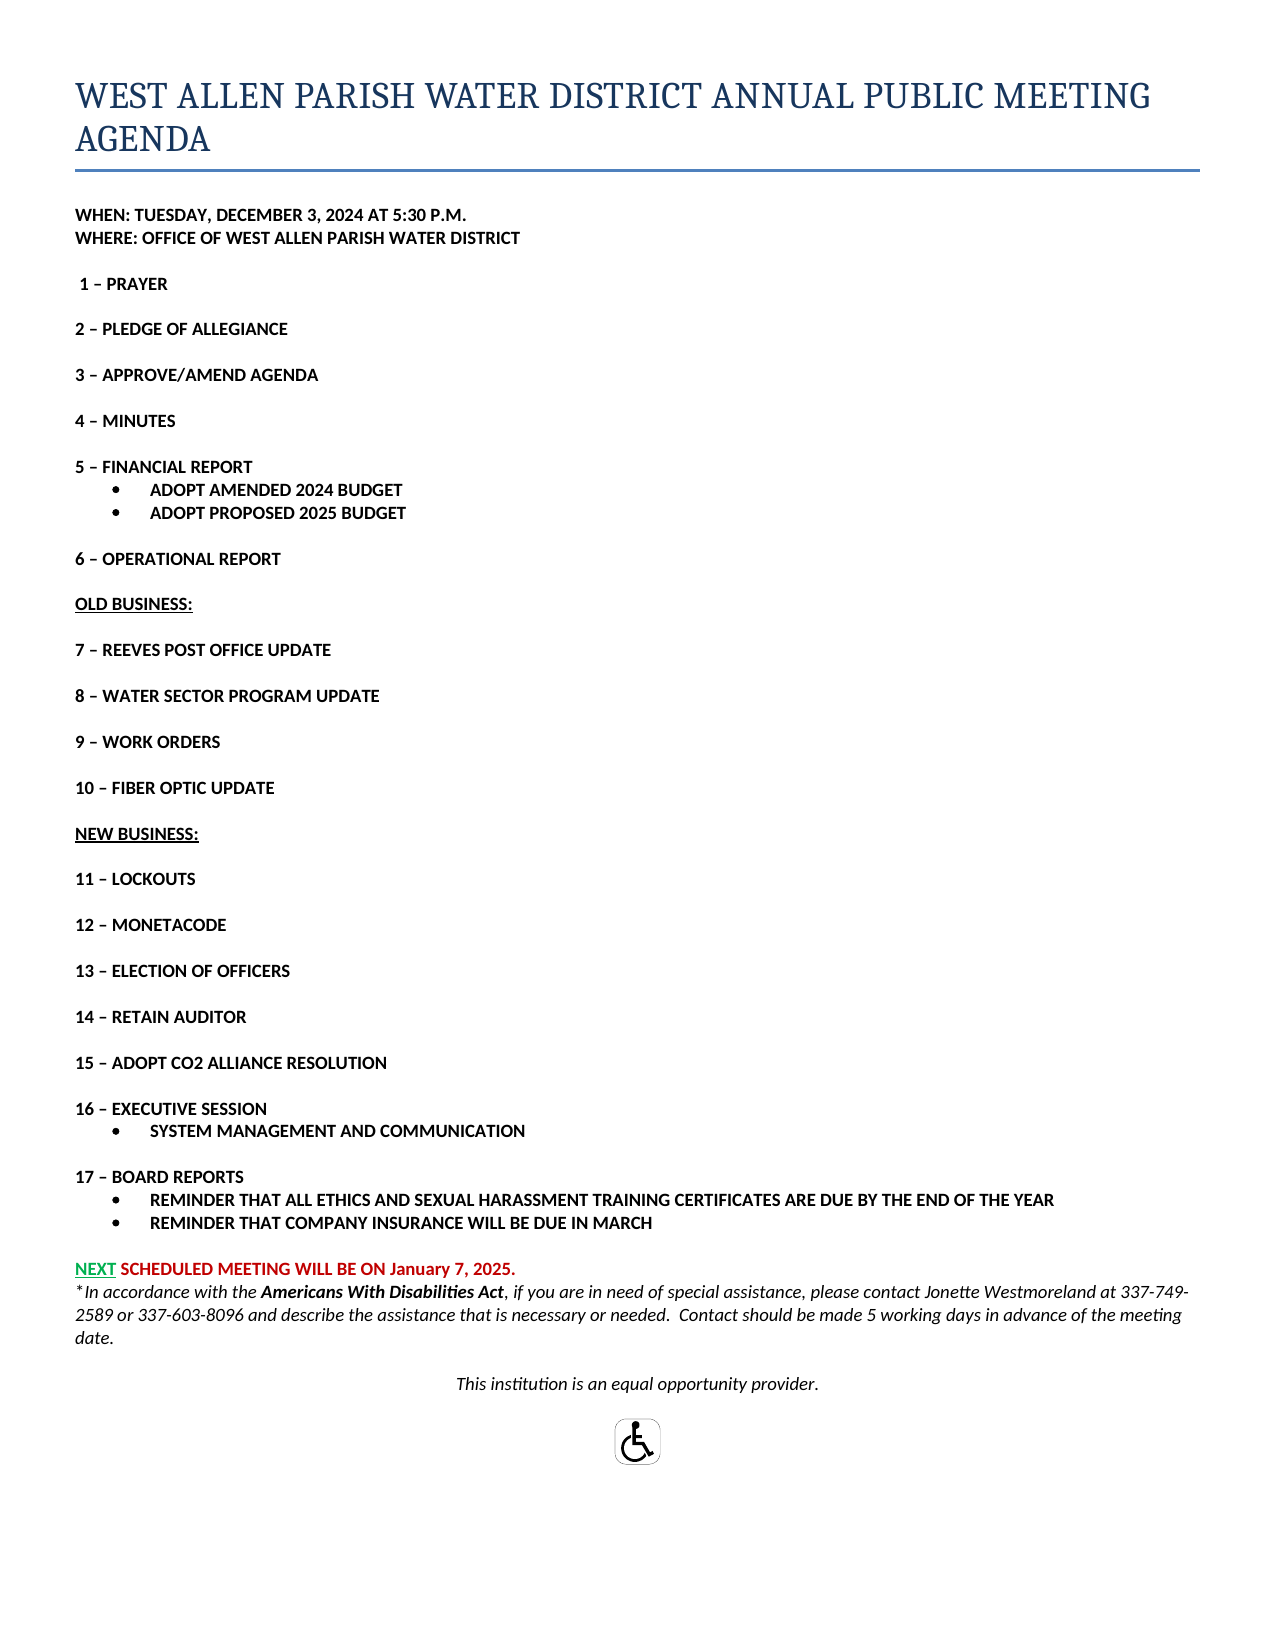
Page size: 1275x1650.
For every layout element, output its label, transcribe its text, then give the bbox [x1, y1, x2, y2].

text 17 – BOARD REPORTS [75, 1165, 1200, 1188]
list ADOPT AMENDED 2024 BUDGET [112, 478, 1200, 501]
text 9 – WORK ORDERS [75, 730, 1200, 753]
text 13 – ELECTION OF OFFICERS [75, 959, 1200, 982]
text 4 – MINUTES [75, 409, 1200, 432]
text 10 – FIBER OPTIC UPDATE [75, 776, 1200, 799]
text 3 – APPROVE/AMEND AGENDA [75, 363, 1200, 386]
text 6 – OPERATIONAL REPORT [75, 547, 1200, 569]
text 16 – EXECUTIVE SESSION [75, 1097, 1200, 1119]
list REMINDER THAT COMPANY INSURANCE WILL BE DUE IN MARCH [112, 1211, 1200, 1234]
text This institution is an equal opportunity provider. [75, 1372, 1200, 1394]
text 8 – WATER SECTOR PROGRAM UPDATE [75, 684, 1200, 707]
text NEW BUSINESS: [75, 822, 1200, 844]
text 11 – LOCKOUTS [75, 867, 1200, 890]
text 15 – ADOPT CO2 ALLIANCE RESOLUTION [75, 1051, 1200, 1074]
text 5 – FINANCIAL REPORT [75, 455, 1200, 478]
text *In accordance with the Americans With Disabilities Act, if you are in need of special assistance, please contact Jonette Westmoreland at 337-749-2589 or 337-603-8096 and describe the assistance that is necessary or needed. Contact should be made 5 working days in advance of the meeting date. [75, 1280, 1200, 1349]
text WHEN: TUESDAY, DECEMBER 3, 2024 AT 5:30 P.M. [75, 203, 1200, 226]
list ADOPT PROPOSED 2025 BUDGET [112, 501, 1200, 524]
text 1 – PRAYER [75, 272, 1200, 294]
text NEXT SCHEDULED MEETING WILL BE ON January 7, 2025. [75, 1257, 1200, 1280]
text 14 – RETAIN AUDITOR [75, 1005, 1200, 1028]
text OLD BUSINESS: [75, 592, 1200, 615]
text 12 – MONETACODE [75, 913, 1200, 936]
title WEST ALLEN PARISH WATER DISTRICT ANNUAL PUBLIC MEETING AGENDA [75, 75, 1200, 169]
text 2 – PLEDGE OF ALLEGIANCE [75, 317, 1200, 340]
text WHERE: OFFICE OF WEST ALLEN PARISH WATER DISTRICT [75, 226, 1200, 249]
list SYSTEM MANAGEMENT AND COMMUNICATION [112, 1119, 1200, 1142]
list REMINDER THAT ALL ETHICS AND SEXUAL HARASSMENT TRAINING CERTIFICATES ARE DUE BY THE END OF THE YEAR [112, 1188, 1200, 1211]
text 7 – REEVES POST OFFICE UPDATE [75, 638, 1200, 661]
